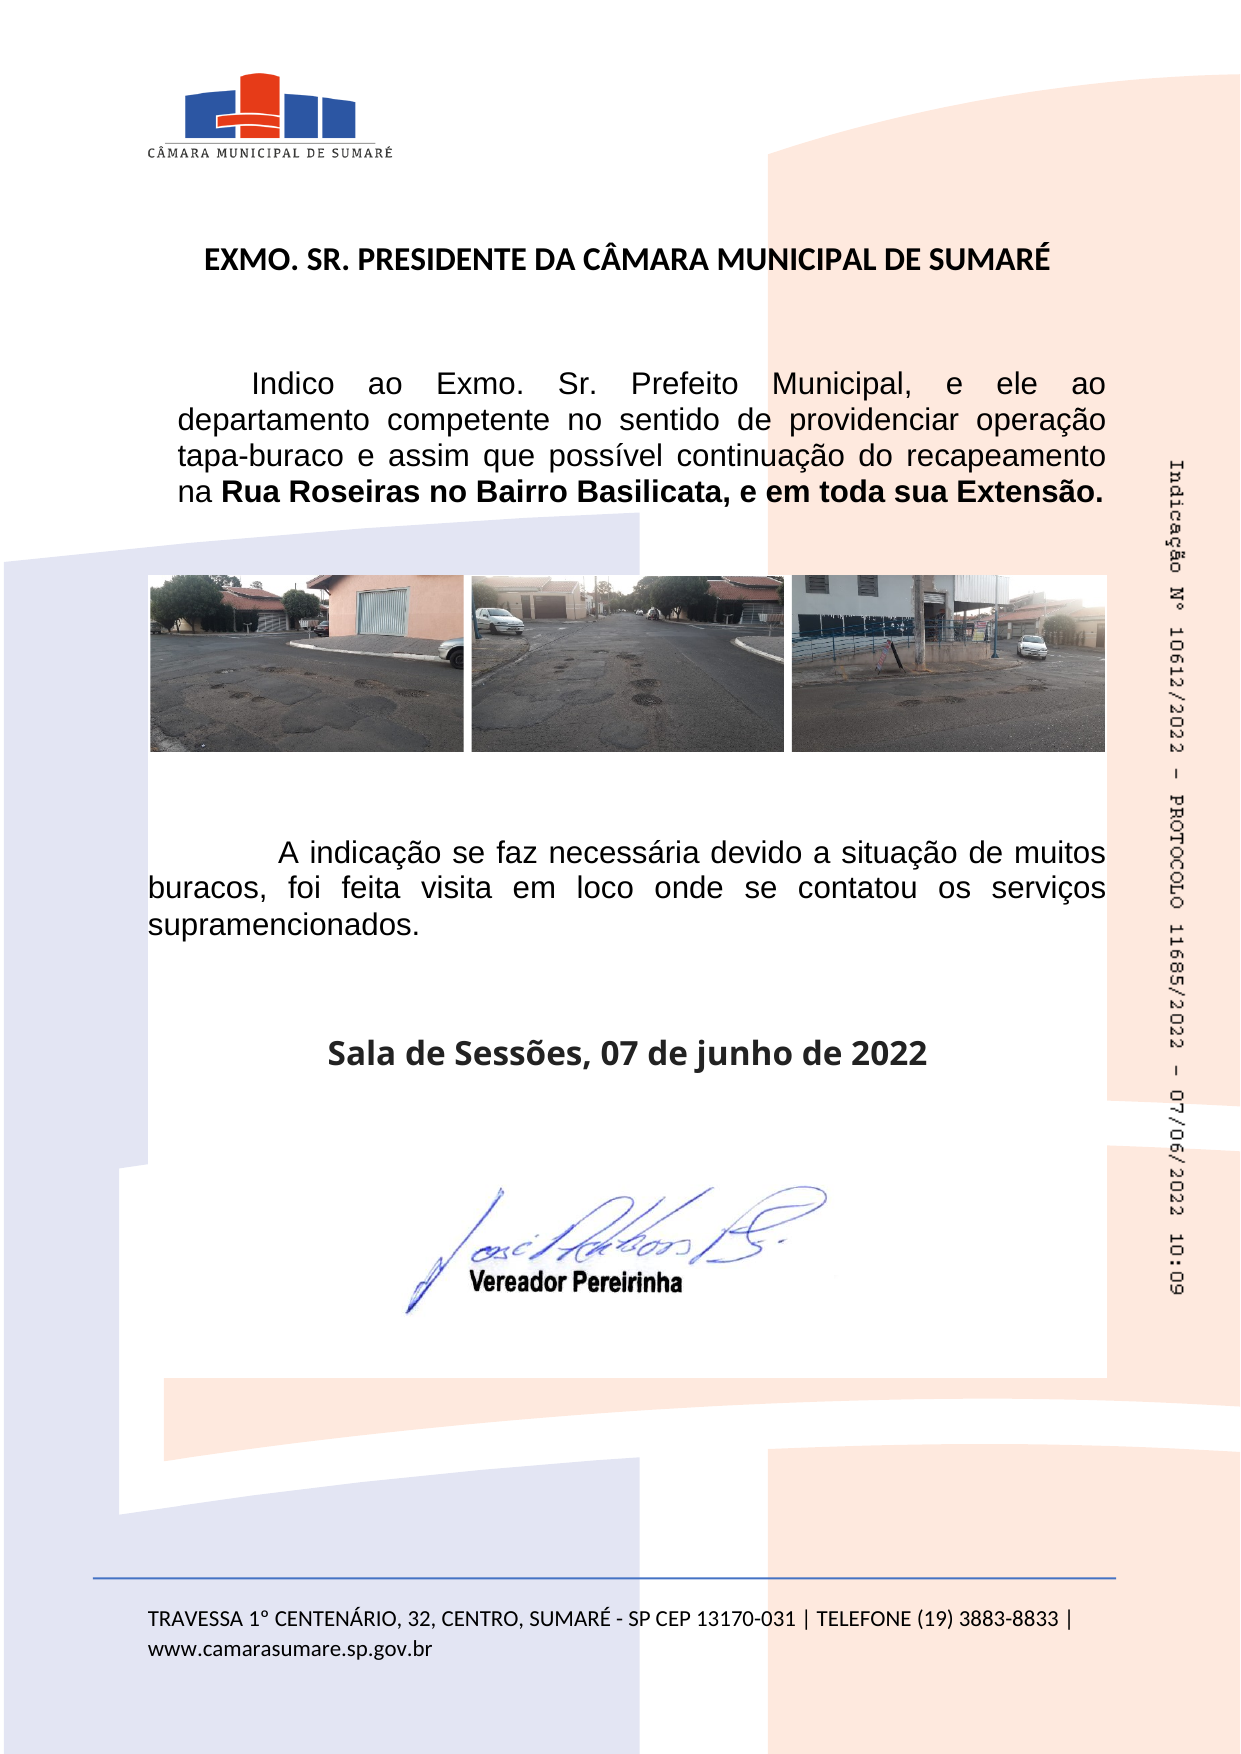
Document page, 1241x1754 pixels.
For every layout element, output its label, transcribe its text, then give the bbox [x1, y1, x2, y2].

text Indico ao Exmo. Sr. Prefeito Municipal, e ele ao departamento competente no sentido de providenciar operação tapa-buraco e assim que possível continuação do recapeamento na Rua Roseiras no Bairro Basilicata, e em toda sua Extensão. [177, 365, 1107, 508]
picture [389, 1160, 866, 1346]
picture [150, 575, 464, 752]
text EXMO. SR. PRESIDENTE DA CÂMARA MUNICIPAL DE SUMARÉ [148, 238, 1107, 279]
picture [1142, 455, 1205, 1299]
picture [791, 575, 1105, 752]
picture [471, 576, 784, 752]
text A indicação se faz necessária devido a situação de muitos buracos, foi feita visita em loco onde se contatou os serviços supramencionados. [148, 834, 1107, 941]
picture [147, 73, 394, 160]
text Sala de Sessões, 07 de junho de 2022 [148, 1029, 1107, 1075]
